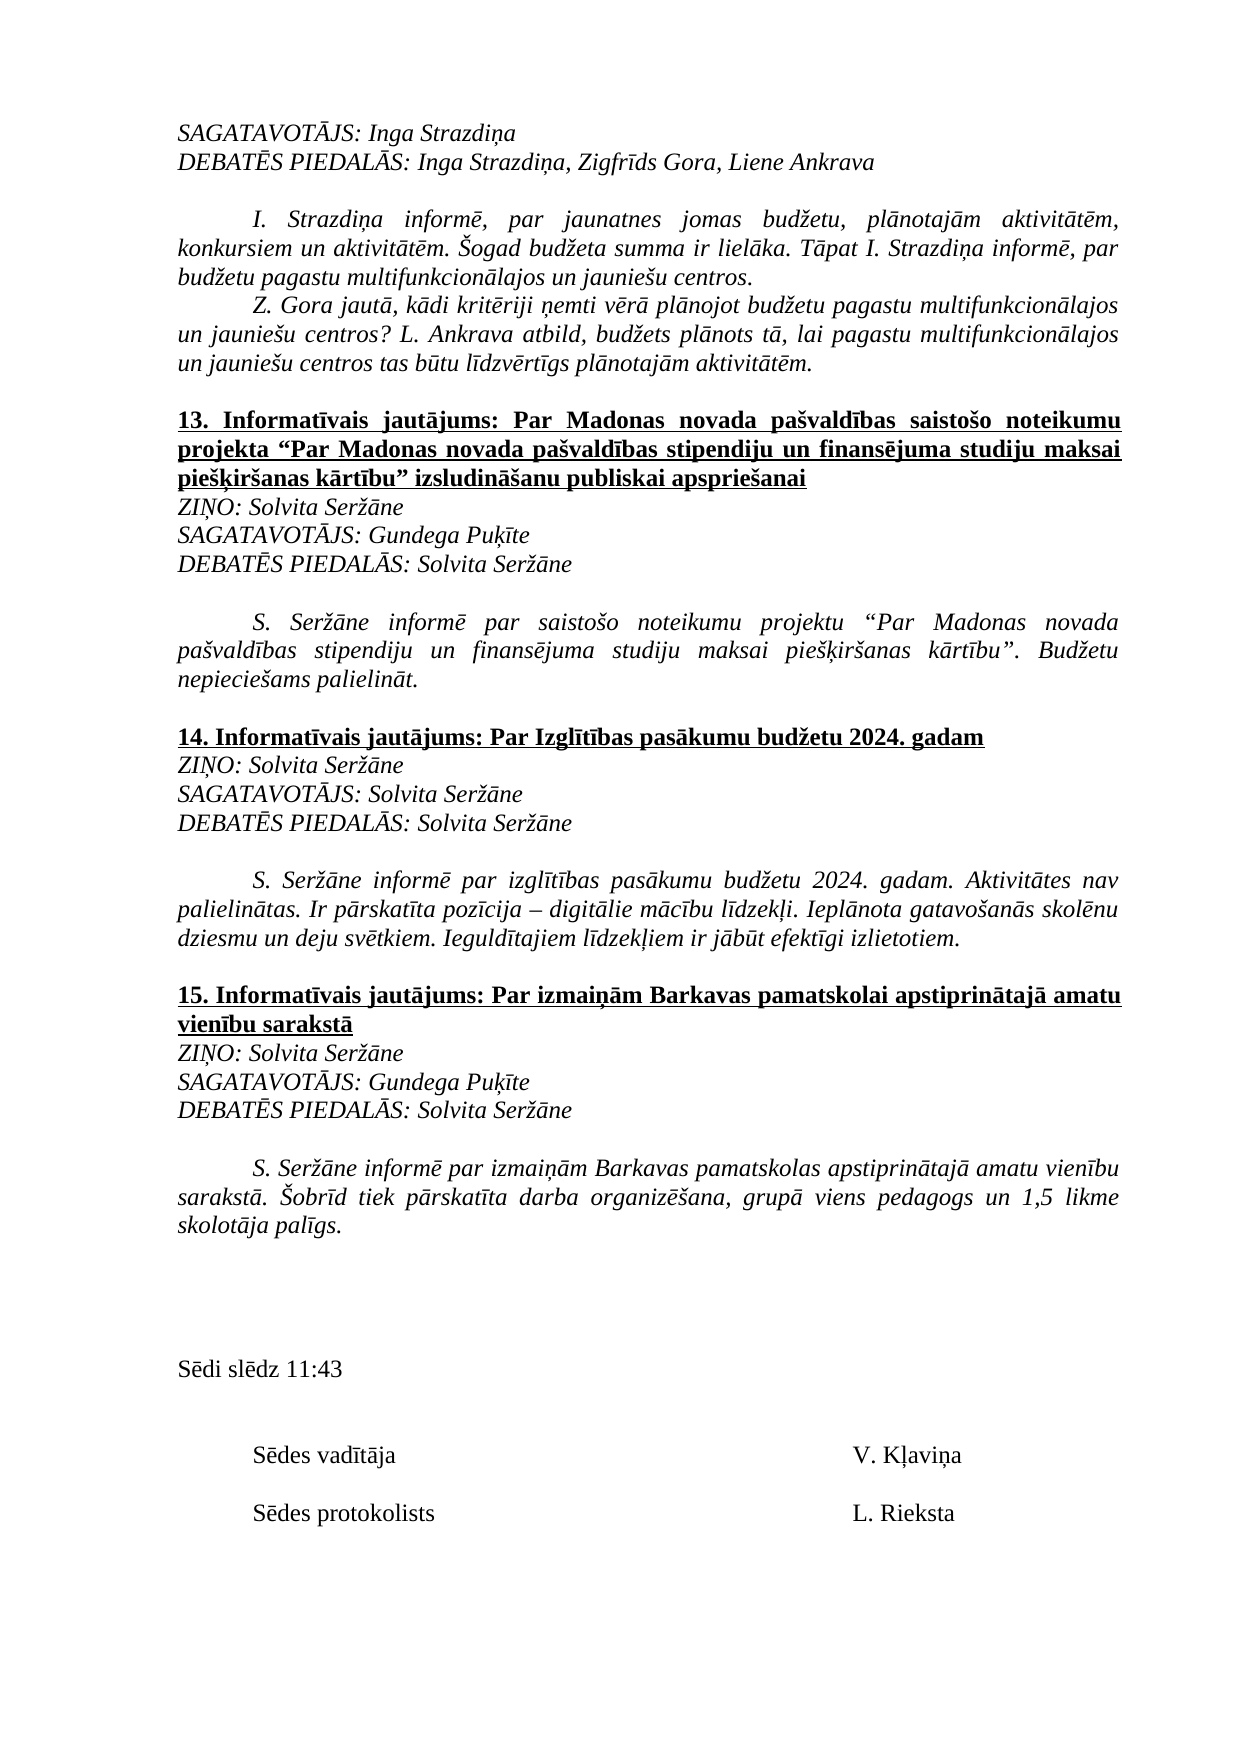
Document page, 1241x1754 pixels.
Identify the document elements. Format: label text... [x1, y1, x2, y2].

text Sēdi slēdz 11:43 [177, 1354, 1122, 1383]
text SAGATAVOTĀJS: Gundega Puķīte [177, 521, 1122, 549]
text SAGATAVOTĀJS: Inga Strazdiņa [177, 118, 1122, 147]
text 13. Informatīvais jautājums: Par Madonas novada pašvaldības saistošo noteikumu projekta “Par Madonas novada pašvaldības stipendiju un finansējuma studiju maksai piešķiršanas kārtību” izsludināšanu publiskai apspriešanai [177, 432, 1122, 459]
text Sēdes vadītāja V. Kļaviņa [177, 1441, 1122, 1469]
text 14. Informatīvais jautājums: Par Izglītības pasākumu budžetu 2024. gadam [177, 722, 1122, 751]
text DEBATĒS PIEDALĀS: Solvita Seržāne [177, 549, 1122, 578]
text Sēdes protokolists L. Rieksta [177, 1498, 1122, 1527]
text 15. Informatīvais jautājums: Par izmaiņām Barkavas pamatskolai apstiprinātajā amatu vienību sarakstā [177, 981, 1122, 1006]
text 13. Informatīvais jautājums: Par Madonas novada pašvaldības saistošo noteikumu projekta “Par Madonas novada pašvaldības stipendiju un finansējuma studiju maksai piešķiršanas kārtību” izsludināšanu publiskai apspriešanai [177, 461, 1122, 492]
text I. Strazdiņa informē, par jaunatnes jomas budžetu, plānotajām aktivitātēm, konkursiem un aktivitātēm. Šogad budžeta summa ir lielāka. Tāpat I. Strazdiņa informē, par budžetu pagastu multifunkcionālajos un jauniešu centros. [177, 204, 1122, 291]
text SAGATAVOTĀJS: Solvita Seržāne [177, 779, 1122, 808]
text S. Seržāne informē par saistošo noteikumu projektu “Par Madonas novada pašvaldības stipendiju un finansējuma studiju maksai piešķiršanas kārtību”. Budžetu nepieciešams palielināt. [177, 607, 1122, 693]
text DEBATĒS PIEDALĀS: Inga Strazdiņa, Zigfrīds Gora, Liene Ankrava [177, 147, 1122, 176]
text ZIŅO: Solvita Seržāne [177, 492, 1122, 521]
text 13. Informatīvais jautājums: Par Madonas novada pašvaldības saistošo noteikumu projekta “Par Madonas novada pašvaldības stipendiju un finansējuma studiju maksai piešķiršanas kārtību” izsludināšanu publiskai apspriešanai [177, 406, 1122, 431]
text ZIŅO: Solvita Seržāne [177, 751, 1122, 779]
text 15. Informatīvais jautājums: Par izmaiņām Barkavas pamatskolai apstiprinātajā amatu vienību sarakstā [177, 1007, 1122, 1038]
text ZIŅO: Solvita Seržāne [177, 1038, 1122, 1067]
text S. Seržāne informē par izmaiņām Barkavas pamatskolas apstiprinātajā amatu vienību sarakstā. Šobrīd tiek pārskatīta darba organizēšana, grupā viens pedagogs un 1,5 likme skolotāja palīgs. [177, 1153, 1122, 1239]
text DEBATĒS PIEDALĀS: Solvita Seržāne [177, 808, 1122, 837]
text Z. Gora jautā, kādi kritēriji ņemti vērā plānojot budžetu pagastu multifunkcionālajos un jauniešu centros? L. Ankrava atbild, budžets plānots tā, lai pagastu multifunkcionālajos un jauniešu centros tas būtu līdzvērtīgs plānotajām aktivitātēm. [177, 291, 1122, 377]
text DEBATĒS PIEDALĀS: Solvita Seržāne [177, 1096, 1122, 1124]
text S. Seržāne informē par izglītības pasākumu budžetu 2024. gadam. Aktivitātes nav palielinātas. Ir pārskatīta pozīcija – digitālie mācību līdzekļi. Ieplānota gatavošanās skolēnu dziesmu un deju svētkiem. Ieguldītajiem līdzekļiem ir jābūt efektīgi izlietotiem. [177, 866, 1122, 952]
text SAGATAVOTĀJS: Gundega Puķīte [177, 1067, 1122, 1096]
